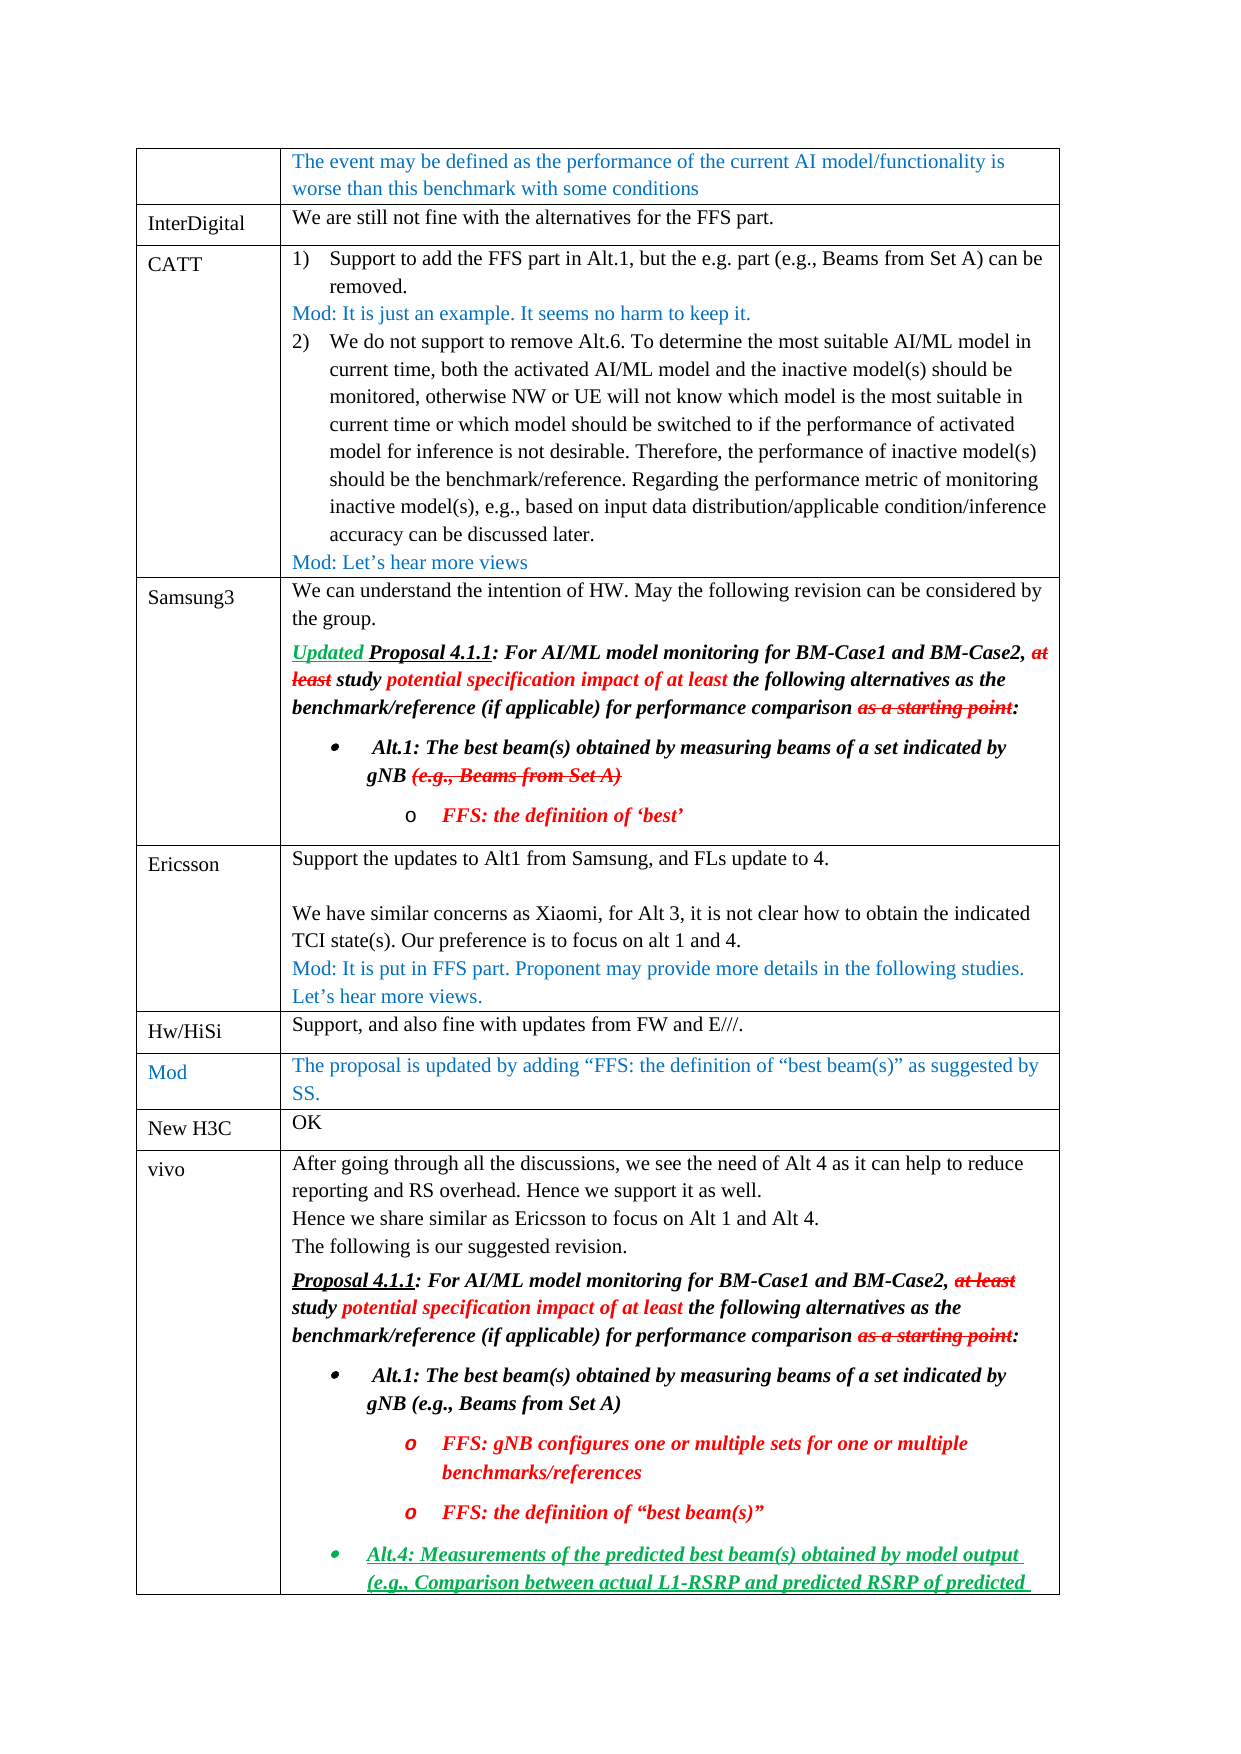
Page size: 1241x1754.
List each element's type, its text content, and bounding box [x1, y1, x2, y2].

table_cell LG [137, 149, 280, 204]
table_cell OK [281, 1110, 1059, 1150]
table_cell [281, 1151, 1059, 1594]
table_cell The proposal is updated by adding “FFS: the definition of “best beam(s)” as suggested by SS. [281, 1054, 1059, 1109]
table_cell Support the updates to Alt1 from Samsung, and FLs update to 4. We have similar concerns as Xiaomi, for Alt 3, it is not clear how to obtain the indicated TCI state(s). Our preference is to focus on alt 1 and 4. Mod: It is put in FFS part. Proponent may provide more details in the following studies. Let’s hear more views. [281, 846, 1059, 1011]
table_cell Hw/HiSi [137, 1012, 280, 1052]
table_cell New H3C [137, 1110, 280, 1150]
table_cell We can understand the intention of HW. May the following revision can be considered by the group. Updated Proposal 4.1.1: For AI/ML model monitoring for BM-Case1 and BM-Case2, at least study potential specification impact of at least the following alternatives as the benchmark/reference (if applicable) for performance comparison as a starting point: Alt.1: The best beam(s) obtained by measuring beams of a set indicated by gNB (e.g., Beams from Set A) FFS: the definition of ‘best’ [281, 578, 1059, 844]
table_cell Support to add the FFS part in Alt.1, but the e.g. part (e.g., Beams from Set A) can be removed. Mod: It is just an example. It seems no harm to keep it. We do not support to remove Alt.6. To determine the most suitable AI/ML model in current time, both the activated AI/ML model and the inactive model(s) should be monitored, otherwise NW or UE will not know which model is the most suitable in current time or which model should be switched to if the performance of activated model for inference is not desirable. Therefore, the performance of inactive model(s) should be the benchmark/reference. Regarding the performance metric of monitoring inactive model(s), e.g., based on input data distribution/applicable condition/inference accuracy can be discussed later. Mod: Let’s hear more views [281, 246, 1059, 577]
table_cell vivo [137, 1151, 280, 1594]
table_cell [281, 149, 1059, 204]
table_cell InterDigital [137, 205, 280, 245]
table_cell Mod [137, 1054, 280, 1109]
table_cell Support, and also fine with updates from FW and E///. [281, 1012, 1059, 1052]
table_cell CATT [137, 246, 280, 577]
table_cell We are still not fine with the alternatives for the FFS part. [281, 205, 1059, 245]
table_cell Samsung3 [137, 578, 280, 844]
table_cell Ericsson [137, 846, 280, 1011]
